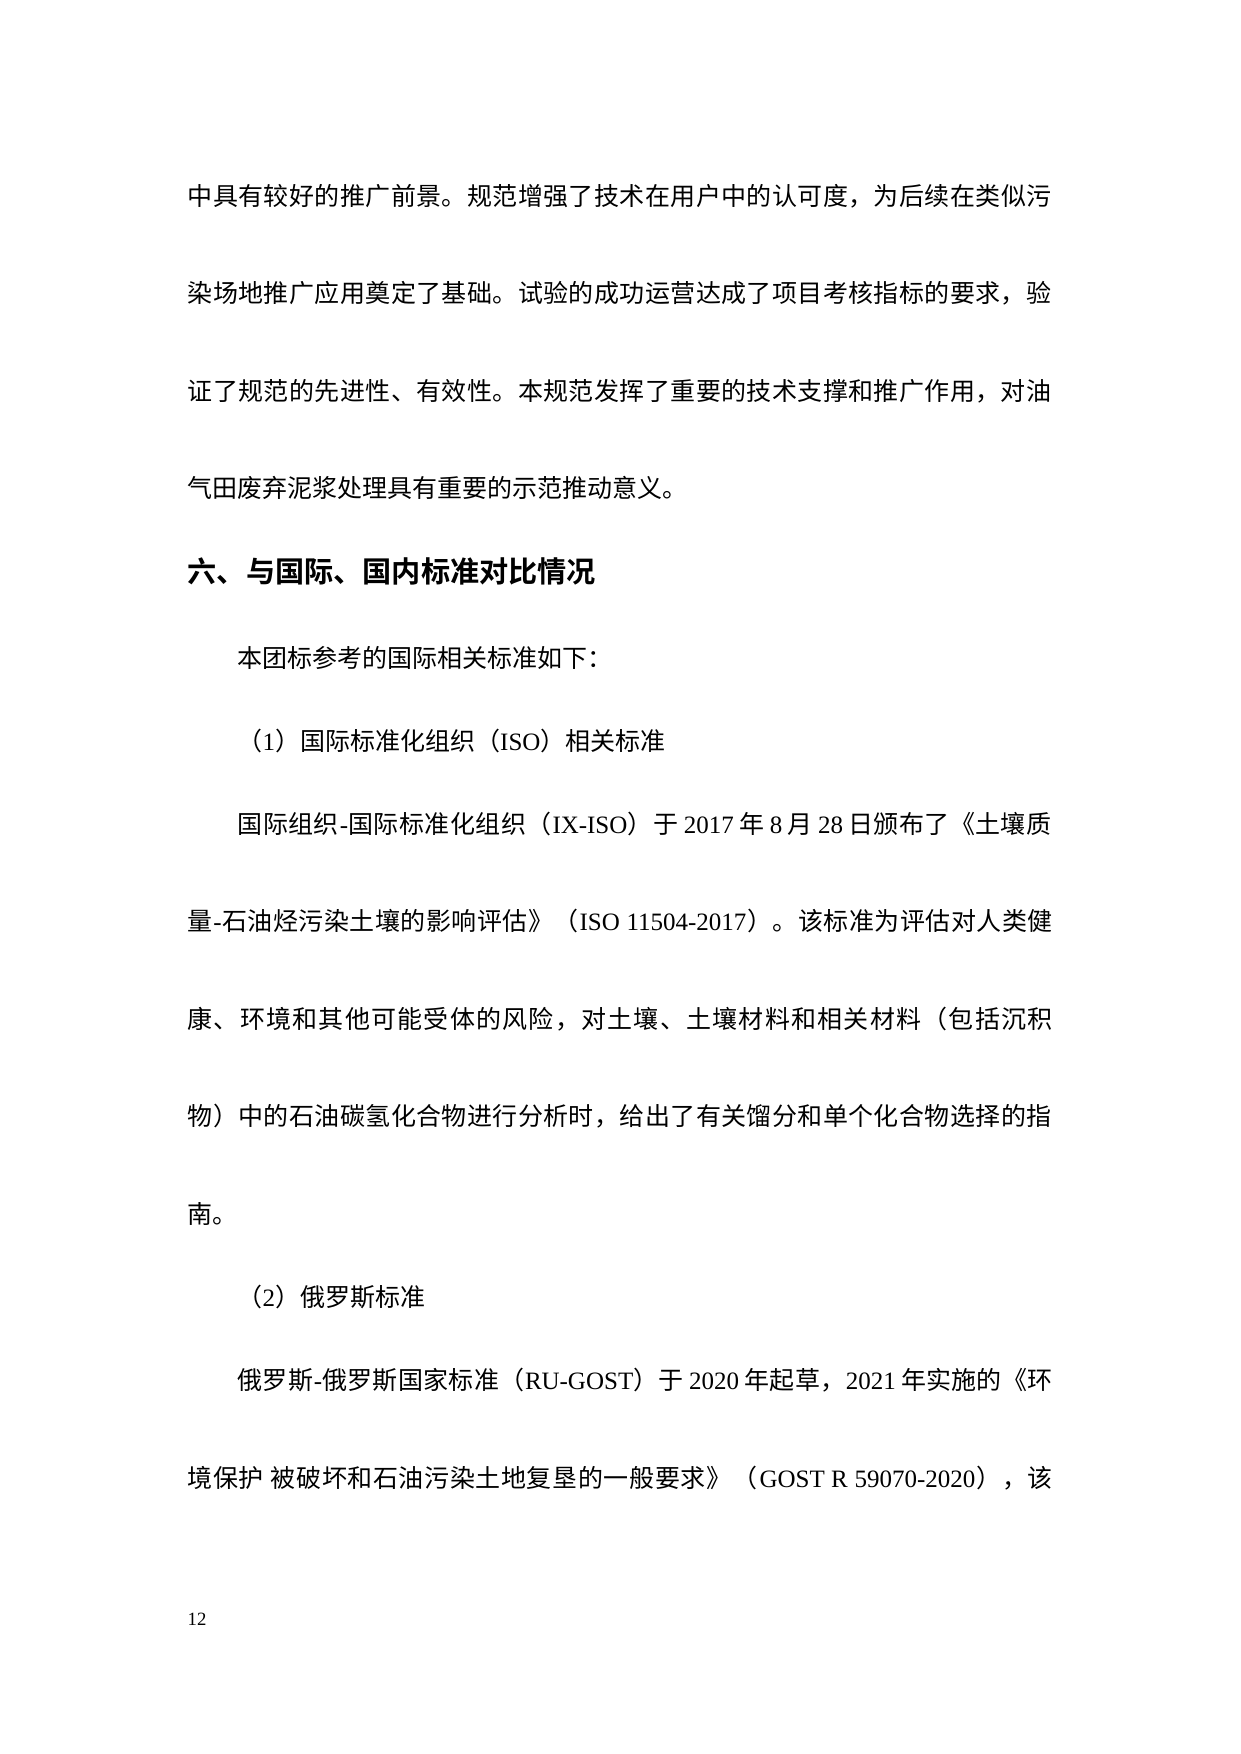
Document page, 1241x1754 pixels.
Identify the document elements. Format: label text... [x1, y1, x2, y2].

text （2）俄罗斯标准 [187, 1263, 1053, 1328]
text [187, 162, 1053, 519]
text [187, 1346, 1053, 1509]
text 本团标参考的国际相关标准如下： [187, 624, 1053, 689]
subtitle 六、与国际、国内标准对比情况 [187, 538, 1053, 603]
text 国际组织-国际标准化组织（IX-ISO）于2017年8月28日颁布了《土壤质量-石油烃污染土壤的影响评估》（ISO 11504-2017）。该标准为评估对人类健康、环境和其他可能受体的风险，对土壤、土壤材料和相关材料（包括沉积物）中的石油碳氢化合物进行分析时，给出了有关馏分和单个化合物选择的指南。 [187, 790, 1053, 1245]
text （1）国际标准化组织（ISO）相关标准 [187, 707, 1053, 772]
